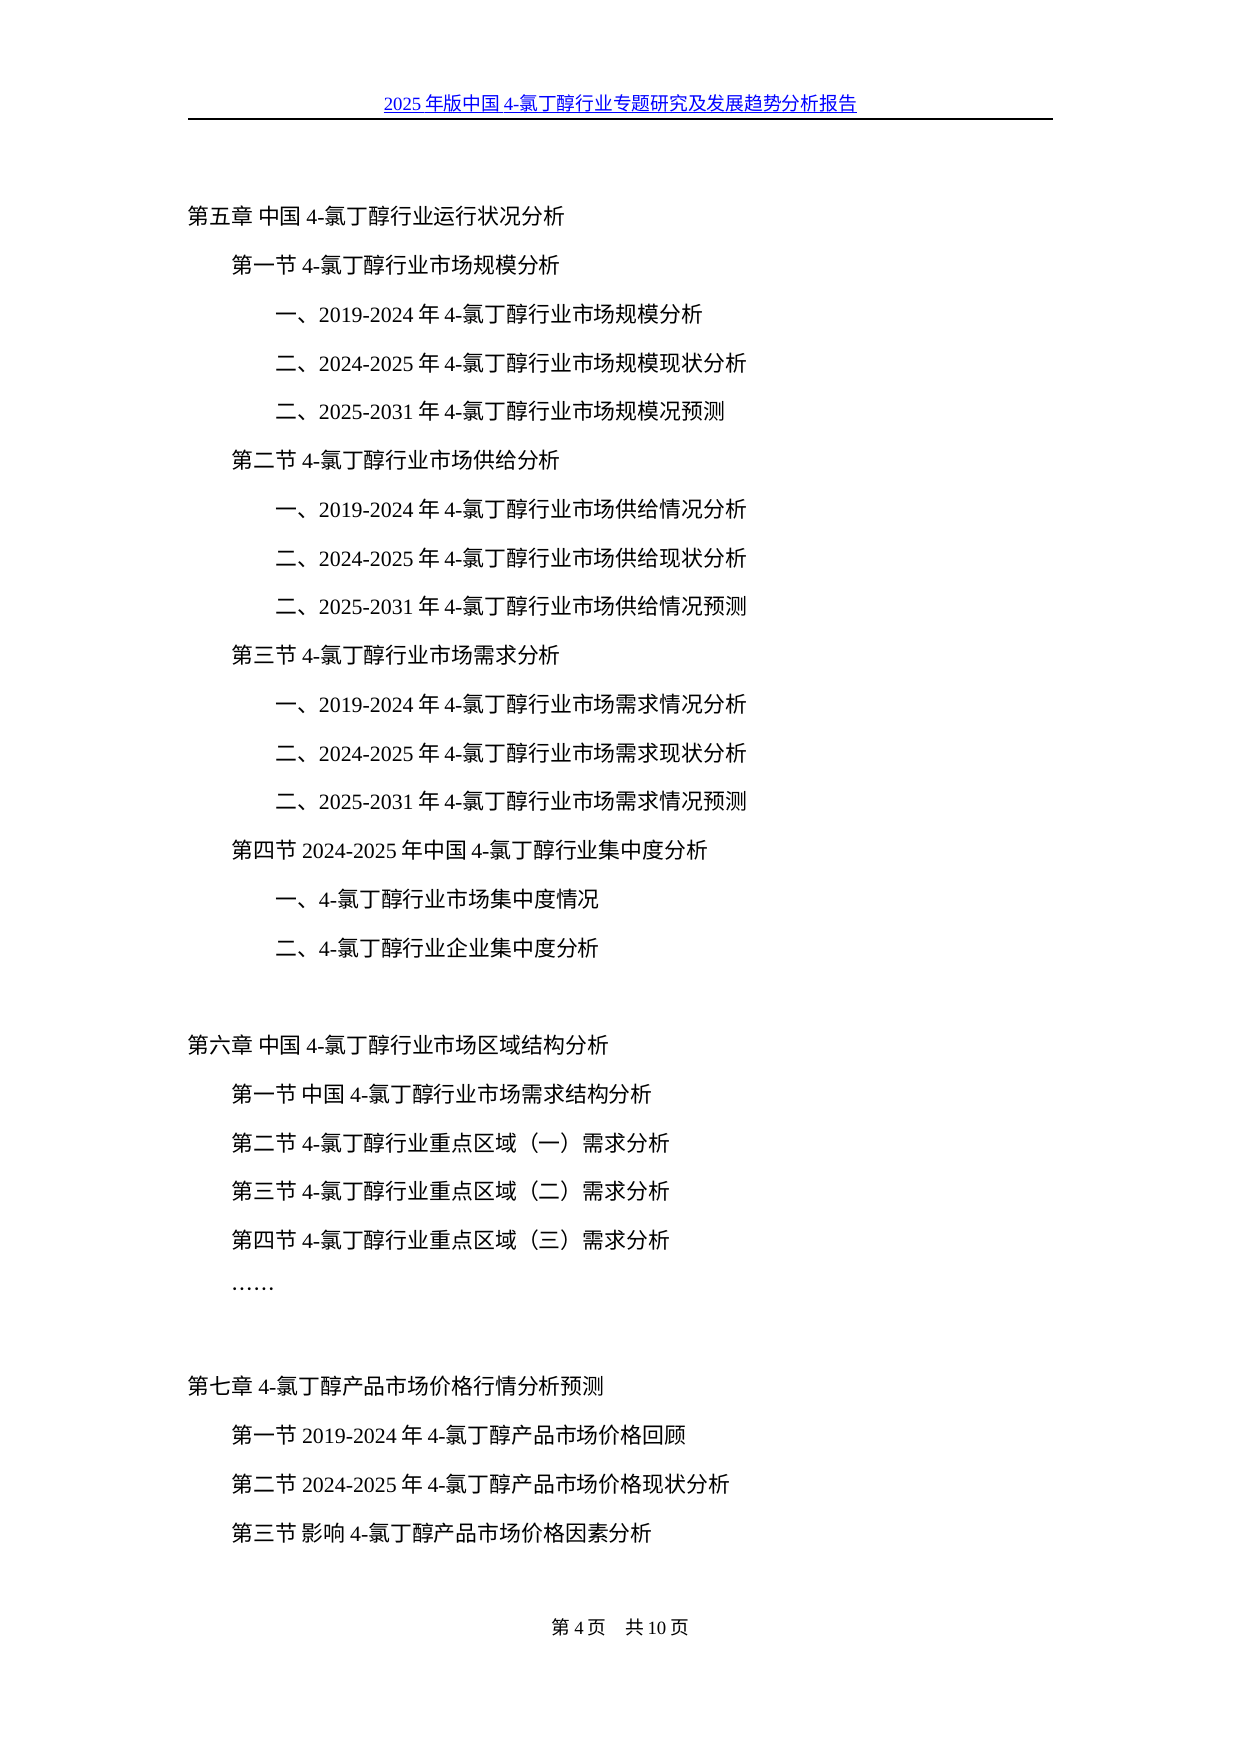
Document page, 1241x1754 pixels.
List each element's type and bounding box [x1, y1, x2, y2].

text [187, 150, 1053, 1548]
